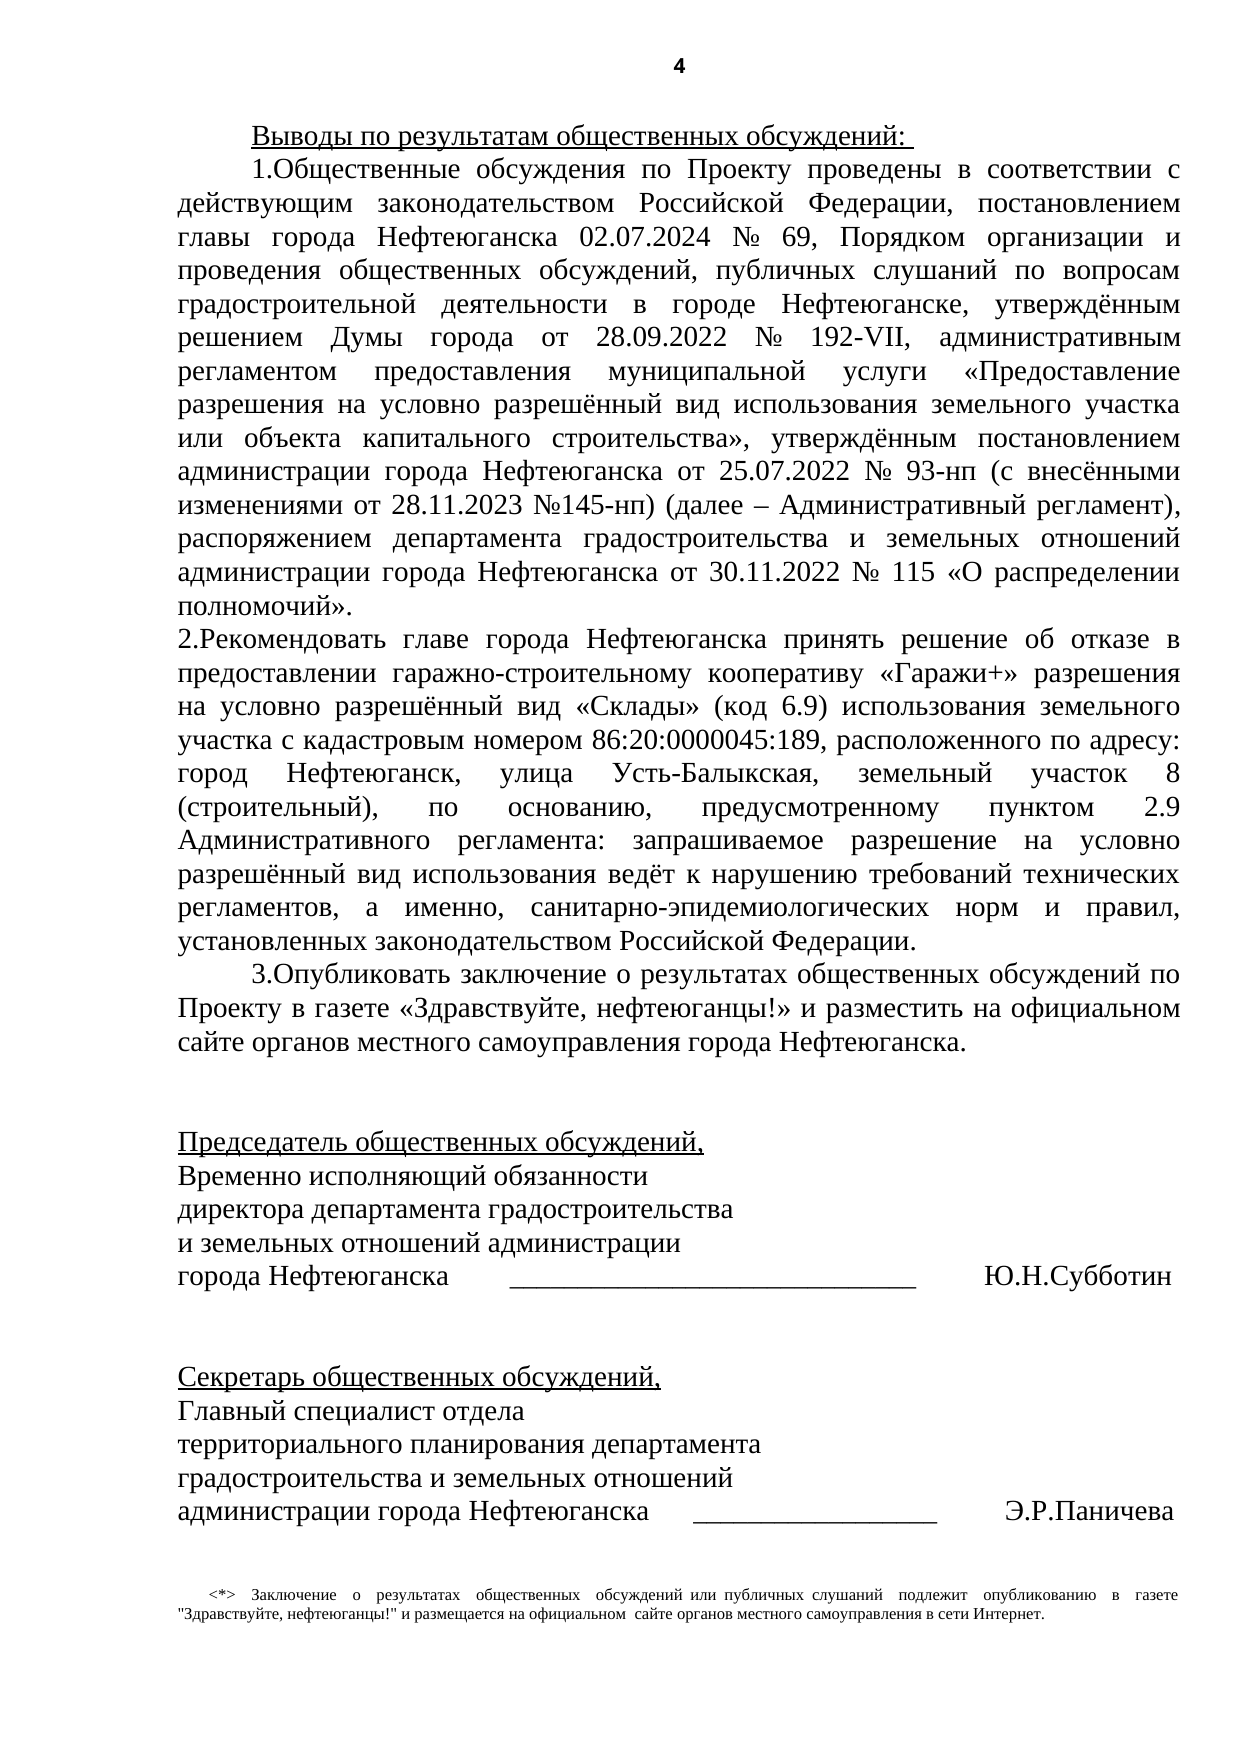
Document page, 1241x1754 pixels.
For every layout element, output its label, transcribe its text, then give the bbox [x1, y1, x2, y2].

text и земельных отношений администрации [177, 1225, 1181, 1258]
text директора департамента градостроительства [177, 1191, 1181, 1225]
text 2.Рекомендовать главе города Нефтеюганска принять решение об отказе в предоставлении гаражно-строительному кооперативу «Гаражи+» разрешения на условно разрешённый вид «Склады» (код 6.9) использования земельного участка с кадастровым номером 86:20:0000045:189, расположенного по адресу: город Нефтеюганск, улица Усть-Балыкская, земельный участок 8 (строительный), по основанию, предусмотренному пунктом 2.9 Административного регламента: запрашиваемое разрешение на условно разрешённый вид использования ведёт к нарушению требований технических регламентов, а именно, санитарно-эпидемиологических норм и правил, установленных законодательством Российской Федерации. [177, 621, 1181, 957]
text <*> Заключение о результатах общественных обсуждений или публичных слушаний подлежит опубликованию в газете "Здравствуйте, нефтеюганцы!" и размещается на официальном сайте органов местного самоуправления в сети Интернет. [177, 1584, 1181, 1623]
text Секретарь общественных обсуждений, [177, 1359, 1181, 1393]
text Временно исполняющий обязанности [177, 1158, 1181, 1191]
text города Нефтеюганска ______________________________ Ю.Н.Субботин [177, 1258, 1181, 1292]
text 3.Опубликовать заключение о результатах общественных обсуждений по Проекту в газете «Здравствуйте, нефтеюганцы!» и разместить на официальном сайте органов местного самоуправления города Нефтеюганска. [177, 957, 1181, 1057]
text градостроительства и земельных отношений [177, 1460, 1181, 1493]
text Выводы по результатам общественных обсуждений: [177, 118, 1181, 152]
text территориального планирования департамента [177, 1426, 1181, 1460]
text 1.Общественные обсуждения по Проекту проведены в соответствии с действующим законодательством Российской Федерации, постановлением главы города Нефтеюганска 02.07.2024 № 69, Порядком организации и проведения общественных обсуждений, публичных слушаний по вопросам градостроительной деятельности в городе Нефтеюганске, утверждённым решением Думы города от 28.09.2022 № 192-VII, административным регламентом предоставления муниципальной услуги «Предоставление разрешения на условно разрешённый вид использования земельного участка или объекта капитального строительства», утверждённым постановлением администрации города Нефтеюганска от 25.07.2022 № 93-нп (с внесёнными изменениями от 28.11.2023 №145-нп) (далее – Административный регламент), распоряжением департамента градостроительства и земельных отношений администрации города Нефтеюганска от 30.11.2022 № 115 «О распределении полномочий». [177, 152, 1181, 621]
text администрации города Нефтеюганска __________________ Э.Р.Паничева [177, 1493, 1181, 1527]
text Главный специалист отдела [177, 1393, 1181, 1426]
text Председатель общественных обсуждений, [177, 1124, 1181, 1158]
